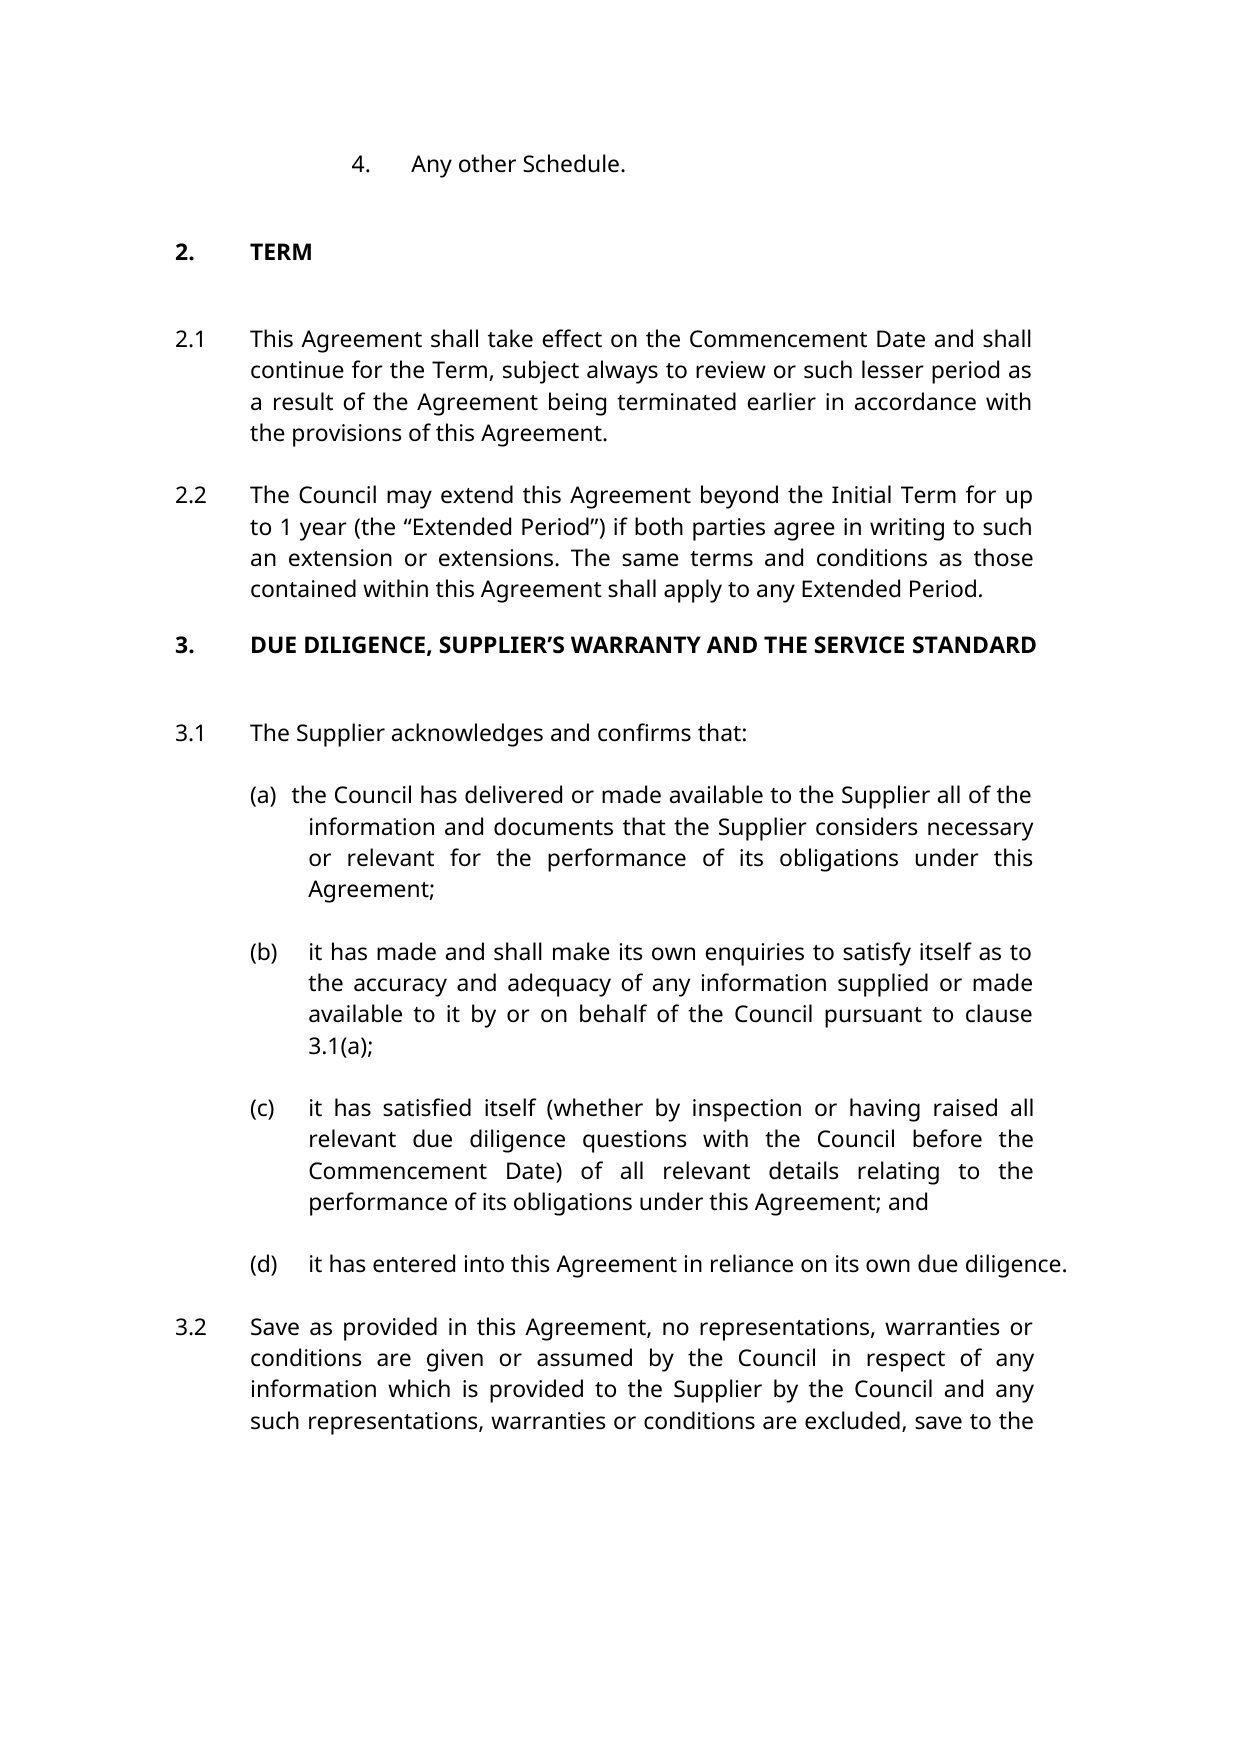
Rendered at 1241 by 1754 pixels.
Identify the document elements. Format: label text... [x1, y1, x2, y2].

list The Council may extend this Agreement beyond the Initial Term for up to 1 year (the “Extended Period”) if both parties agree in writing to such an extension or extensions. The same terms and conditions as those contained within this Agreement shall apply to any Extended Period. [175, 479, 1034, 604]
subtitle TERM [175, 236, 1090, 267]
list The Supplier acknowledges and confirms that: [175, 717, 1090, 748]
list Any other Schedule. [351, 148, 1090, 179]
subtitle DUE DILIGENCE, SUPPLIER’S WARRANTY AND THE SERVICE STANDARD [175, 629, 1090, 661]
list it has satisfied itself (whether by inspection or having raised all relevant due diligence questions with the Council before the Commencement Date) of all relevant details relating to the performance of its obligations under this Agreement; and [250, 1092, 1035, 1217]
list This Agreement shall take effect on the Commencement Date and shall continue for the Term, subject always to review or such lesser period as a result of the Agreement being terminated earlier in accordance with the provisions of this Agreement. [175, 323, 1033, 448]
list it has entered into this Agreement in reliance on its own due diligence. [250, 1248, 1090, 1279]
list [175, 1311, 1034, 1436]
list it has made and shall make its own enquiries to satisfy itself as to the accuracy and adequacy of any information supplied or made available to it by or on behalf of the Council pursuant to clause 3.1(a); [250, 936, 1034, 1061]
list the Council has delivered or made available to the Supplier all of the information and documents that the Supplier considers necessary or relevant for the performance of its obligations under this Agreement; [250, 779, 1033, 904]
